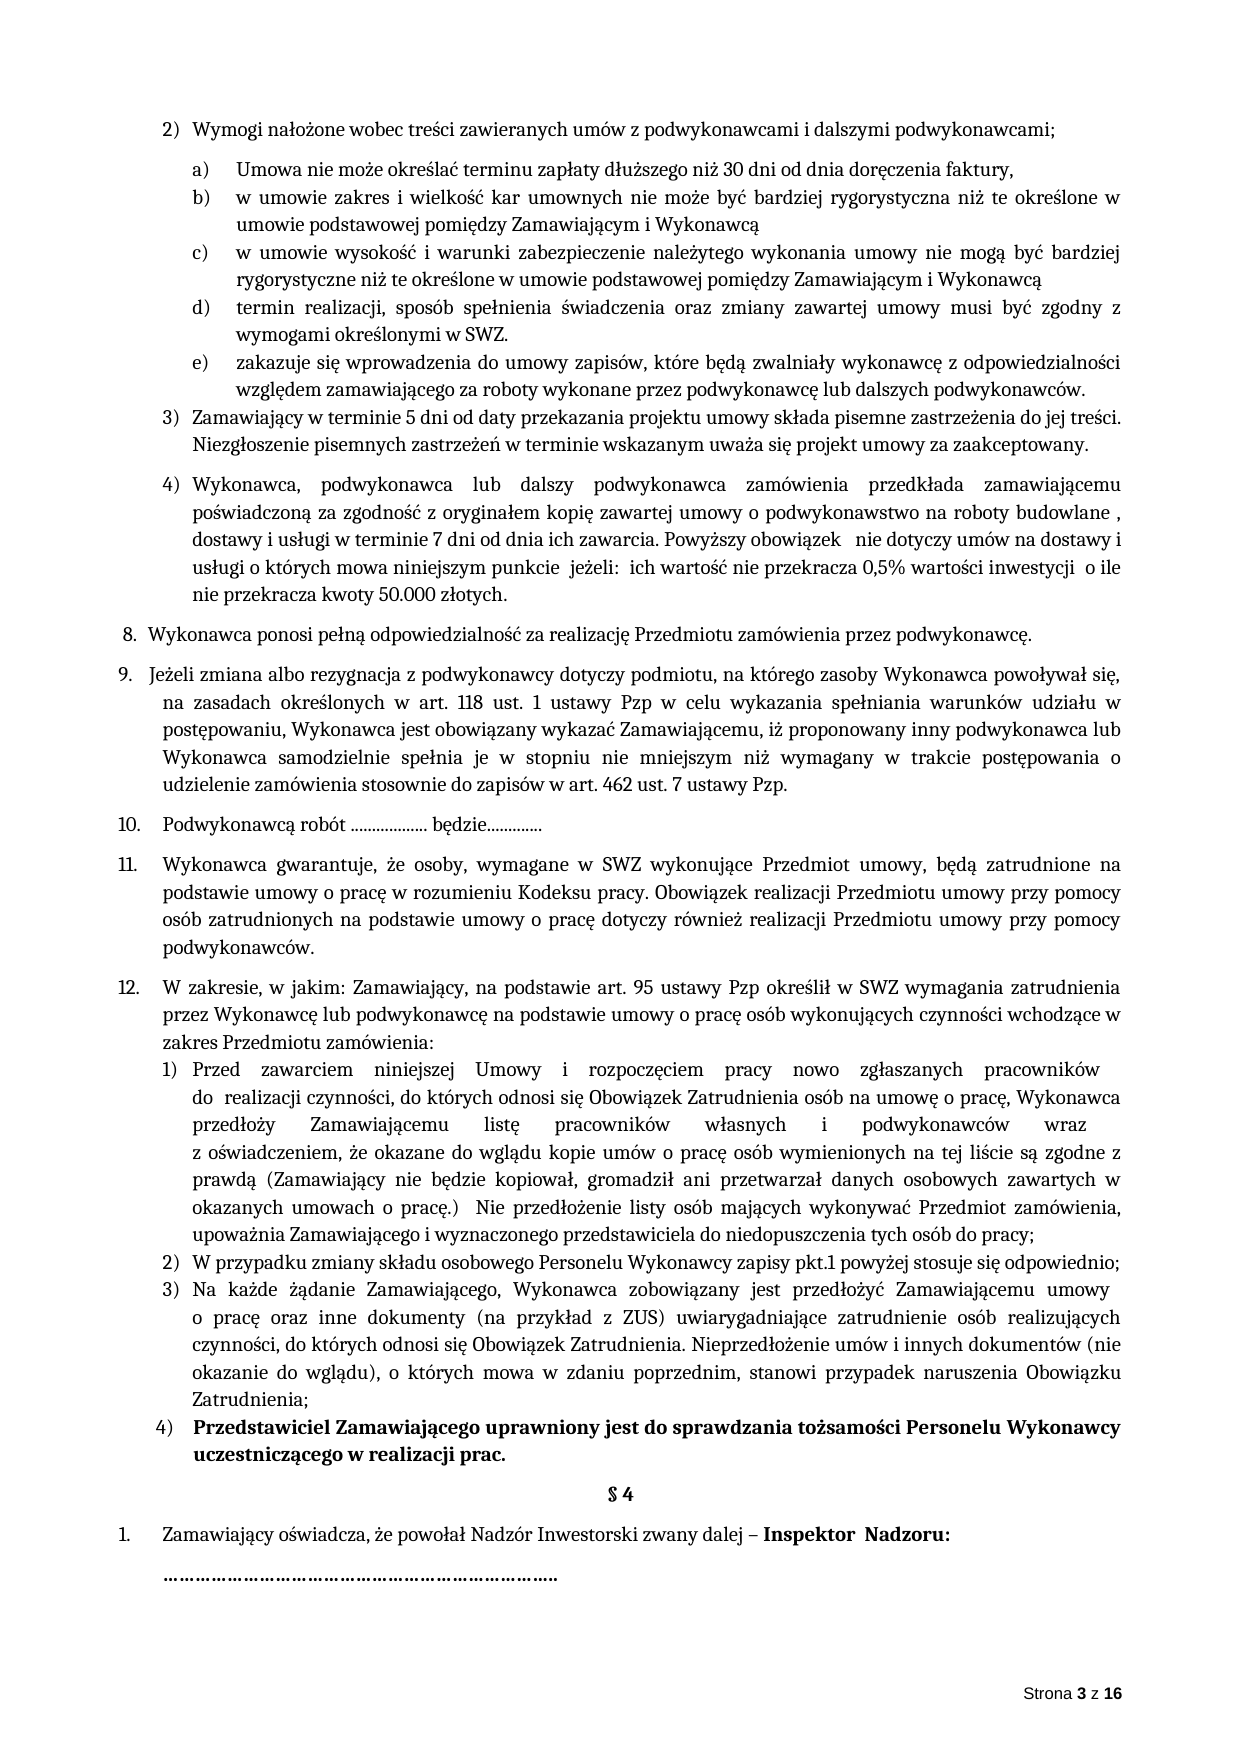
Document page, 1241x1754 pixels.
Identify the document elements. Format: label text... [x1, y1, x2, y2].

title 9. Jeżeli zmiana albo rezygnacja z podwykonawcy dotyczy podmiotu, na którego zasoby Wykonawca powoływał się, na zasadach określonych w art. 118 ust. 1 ustawy Pzp w celu wykazania spełniania warunków udziału w postępowaniu, Wykonawca jest obowiązany wykazać Zamawiającemu, iż proponowany inny podwykonawca lub Wykonawca samodzielnie spełnia je w stopniu nie mniejszym niż wymagany w trakcie postępowania o udzielenie zamówienia stosownie do zapisów w art. 462 ust. 7 ustawy Pzp. [118, 663, 1122, 797]
title 2) Wymogi nałożone wobec treści zawieranych umów z podwykonawcami i dalszymi podwykonawcami; [162, 118, 1122, 142]
text ……………………………………………………………….. [162, 1563, 1122, 1587]
title Podwykonawcą robót .................. będzie............. [118, 813, 1122, 837]
list Na każde żądanie Zamawiającego, Wykonawca zobowiązany jest przedłożyć Zamawiającemu umowy o pracę oraz inne dokumenty (na przykład z ZUS) uwiarygadniające zatrudnienie osób realizujących czynności, do których odnosi się Obowiązek Zatrudnienia. Nieprzedłożenie umów i innych dokumentów (nie okazanie do wglądu), o których mowa w zdaniu poprzednim, stanowi przypadek naruszenia Obowiązku Zatrudnienia; [162, 1278, 1122, 1412]
list Umowa nie może określać terminu zapłaty dłuższego niż 30 dni od dnia doręczenia faktury, [192, 158, 1122, 182]
title 8. Wykonawca ponosi pełną odpowiedzialność za realizację Przedmiotu zamówienia przez podwykonawcę. [118, 623, 1122, 647]
list w umowie zakres i wielkość kar umownych nie może być bardziej rygorystyczna niż te określone w umowie podstawowej pomiędzy Zamawiającym i Wykonawcą [192, 186, 1122, 237]
list w umowie wysokość i warunki zabezpieczenie należytego wykonania umowy nie mogą być bardziej rygorystyczne niż te określone w umowie podstawowej pomiędzy Zamawiającym i Wykonawcą [192, 241, 1122, 292]
list termin realizacji, sposób spełnienia świadczenia oraz zmiany zawartej umowy musi być zgodny z wymogami określonymi w SWZ. [192, 296, 1122, 347]
list W przypadku zmiany składu osobowego Personelu Wykonawcy zapisy pkt.1 powyżej stosuje się odpowiednio; [162, 1251, 1122, 1274]
list Wykonawca gwarantuje, że osoby, wymagane w SWZ wykonujące Przedmiot umowy, będą zatrudnione na podstawie umowy o pracę w rozumieniu Kodeksu pracy. Obowiązek realizacji Przedmiotu umowy przy pomocy osób zatrudnionych na podstawie umowy o pracę dotyczy również realizacji Przedmiotu umowy przy pomocy podwykonawców. [118, 853, 1122, 959]
title 4) Wykonawca, podwykonawca lub dalszy podwykonawca zamówienia przedkłada zamawiającemu poświadczoną za zgodność z oryginałem kopię zawartej umowy o podwykonawstwo na roboty budowlane , dostawy i usługi w terminie 7 dni od dnia ich zawarcia. Powyższy obowiązek nie dotyczy umów na dostawy i usługi o których mowa niniejszym punkcie jeżeli: ich wartość nie przekracza 0,5% wartości inwestycji o ile nie przekracza kwoty 50.000 złotych. [162, 473, 1122, 607]
title Przedstawiciel Zamawiającego uprawniony jest do sprawdzania tożsamości Personelu Wykonawcy uczestniczącego w realizacji prac. [156, 1416, 1122, 1467]
list Przed zawarciem niniejszej Umowy i rozpoczęciem pracy nowo zgłaszanych pracowników do realizacji czynności, do których odnosi się Obowiązek Zatrudnienia osób na umowę o pracę, Wykonawca przedłoży Zamawiającemu listę pracowników własnych i podwykonawców wraz z oświadczeniem, że okazane do wglądu kopie umów o pracę osób wymienionych na tej liście są zgodne z prawdą (Zamawiający nie będzie kopiował, gromadził ani przetwarzał danych osobowych zawartych w okazanych umowach o pracę.) Nie przedłożenie listy osób mających wykonywać Przedmiot zamówienia, upoważnia Zamawiającego i wyznaczonego przedstawiciela do niedopuszczenia tych osób do pracy; [162, 1058, 1122, 1247]
list zakazuje się wprowadzenia do umowy zapisów, które będą zwalniały wykonawcę z odpowiedzialności względem zamawiającego za roboty wykonane przez podwykonawcę lub dalszych podwykonawców. [192, 351, 1122, 402]
title 3) Zamawiający w terminie 5 dni od daty przekazania projektu umowy składa pisemne zastrzeżenia do jej treści. Niezgłoszenie pisemnych zastrzeżeń w terminie wskazanym uważa się projekt umowy za zaakceptowany. [162, 406, 1122, 457]
list W zakresie, w jakim: Zamawiający, na podstawie art. 95 ustawy Pzp określił w SWZ wymagania zatrudnienia przez Wykonawcę lub podwykonawcę na podstawie umowy o pracę osób wykonujących czynności wchodzące w zakres Przedmiotu zamówienia: [118, 976, 1122, 1054]
text § 4 [118, 1483, 1122, 1507]
list Zamawiający oświadcza, że powołał Nadzór Inwestorski zwany dalej – Inspektor Nadzoru: [119, 1523, 1122, 1547]
